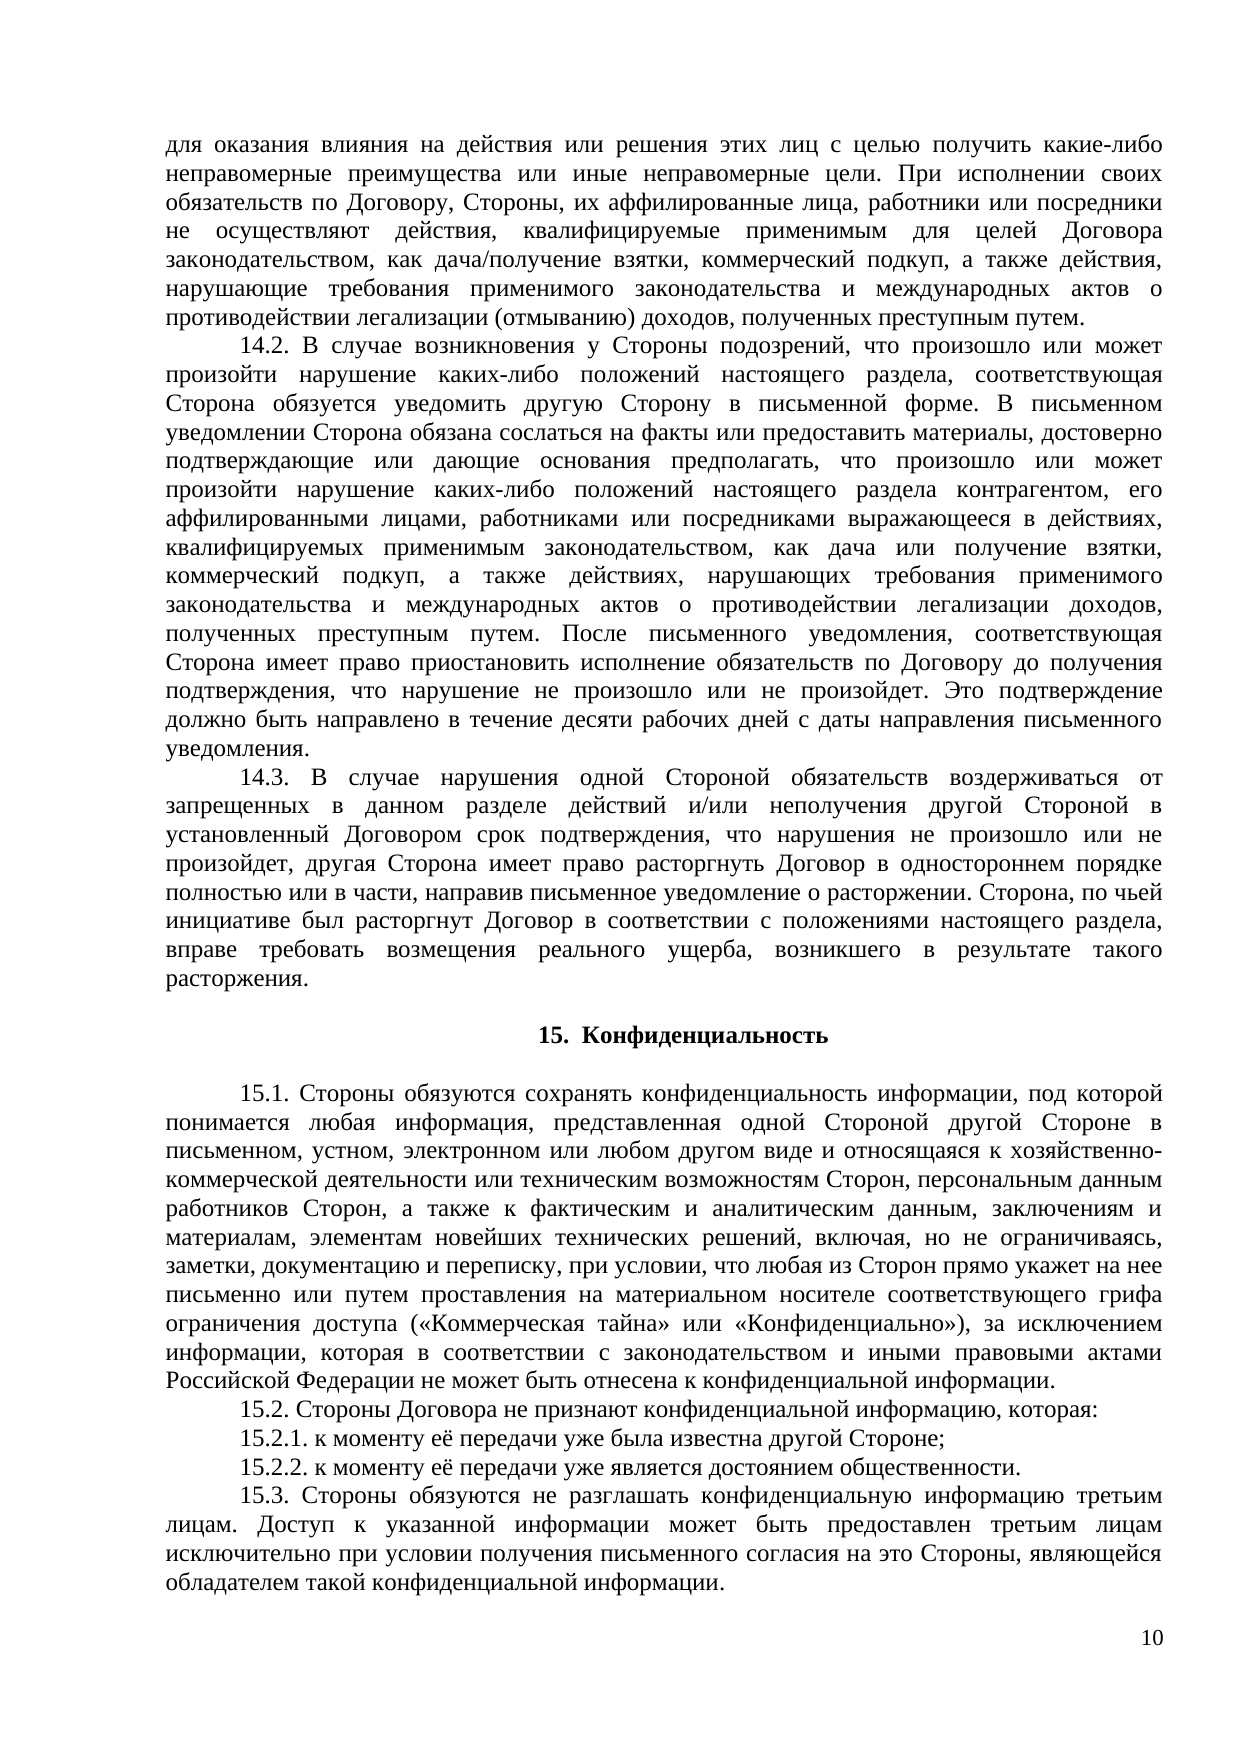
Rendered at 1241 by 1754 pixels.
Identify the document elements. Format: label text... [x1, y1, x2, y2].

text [165, 129, 1163, 330]
list Конфиденциальность [203, 1020, 1163, 1049]
text 14.2. В случае возникновения у Стороны подозрений, что произошло или может произойти нарушение каких-либо положений настоящего раздела, соответствующая Сторона обязуется уведомить другую Сторону в письменной форме. В письменном уведомлении Сторона обязана сослаться на факты или предоставить материалы, достоверно подтверждающие или дающие основания предполагать, что произошло или может произойти нарушение каких-либо положений настоящего раздела контрагентом, его аффилированными лицами, работниками или посредниками выражающееся в действиях, квалифицируемых применимым законодательством, как дача или получение взятки, коммерческий подкуп, а также действиях, нарушающих требования применимого законодательства и международных актов о противодействии легализации доходов, полученных преступным путем. После письменного уведомления, соответствующая Сторона имеет право приостановить исполнение обязательств по Договору до получения подтверждения, что нарушение не произошло или не произойдет. Это подтверждение должно быть направлено в течение десяти рабочих дней с даты направления письменного уведомления. [165, 330, 1163, 762]
text 15.2. Стороны Договора не признают конфиденциальной информацию, которая: [165, 1394, 1163, 1423]
text 15.2.2. к моменту её передачи уже является достоянием общественности. [165, 1452, 1163, 1480]
text 15.2.1. к моменту её передачи уже была известна другой Стороне; [165, 1423, 1163, 1452]
text 14.3. В случае нарушения одной Стороной обязательств воздерживаться от запрещенных в данном разделе действий и/или неполучения другой Стороной в установленный Договором срок подтверждения, что нарушения не произошло или не произойдет, другая Сторона имеет право расторгнуть Договор в одностороннем порядке полностью или в части, направив письменное уведомление о расторжении. Сторона, по чьей инициативе был расторгнут Договор в соответствии с положениями настоящего раздела, вправе требовать возмещения реального ущерба, возникшего в результате такого расторжения. [165, 762, 1163, 992]
text 15.1. Стороны обязуются сохранять конфиденциальность информации, под которой понимается любая информация, представленная одной Стороной другой Стороне в письменном, устном, электронном или любом другом виде и относящаяся к хозяйственно-коммерческой деятельности или техническим возможностям Сторон, персональным данным работников Сторон, а также к фактическим и аналитическим данным, заключениям и материалам, элементам новейших технических решений, включая, но не ограничиваясь, заметки, документацию и переписку, при условии, что любая из Сторон прямо укажет на нее письменно или путем проставления на материальном носителе соответствующего грифа ограничения доступа («Коммерческая тайна» или «Конфиденциально»), за исключением информации, которая в соответствии с законодательством и иными правовыми актами Российской Федерации не может быть отнесена к конфиденциальной информации. [165, 1078, 1163, 1394]
text 15.3. Стороны обязуются не разглашать конфиденциальную информацию третьим лицам. Доступ к указанной информации может быть предоставлен третьим лицам исключительно при условии получения письменного согласия на это Стороны, являющейся обладателем такой конфиденциальной информации. [165, 1480, 1163, 1595]
